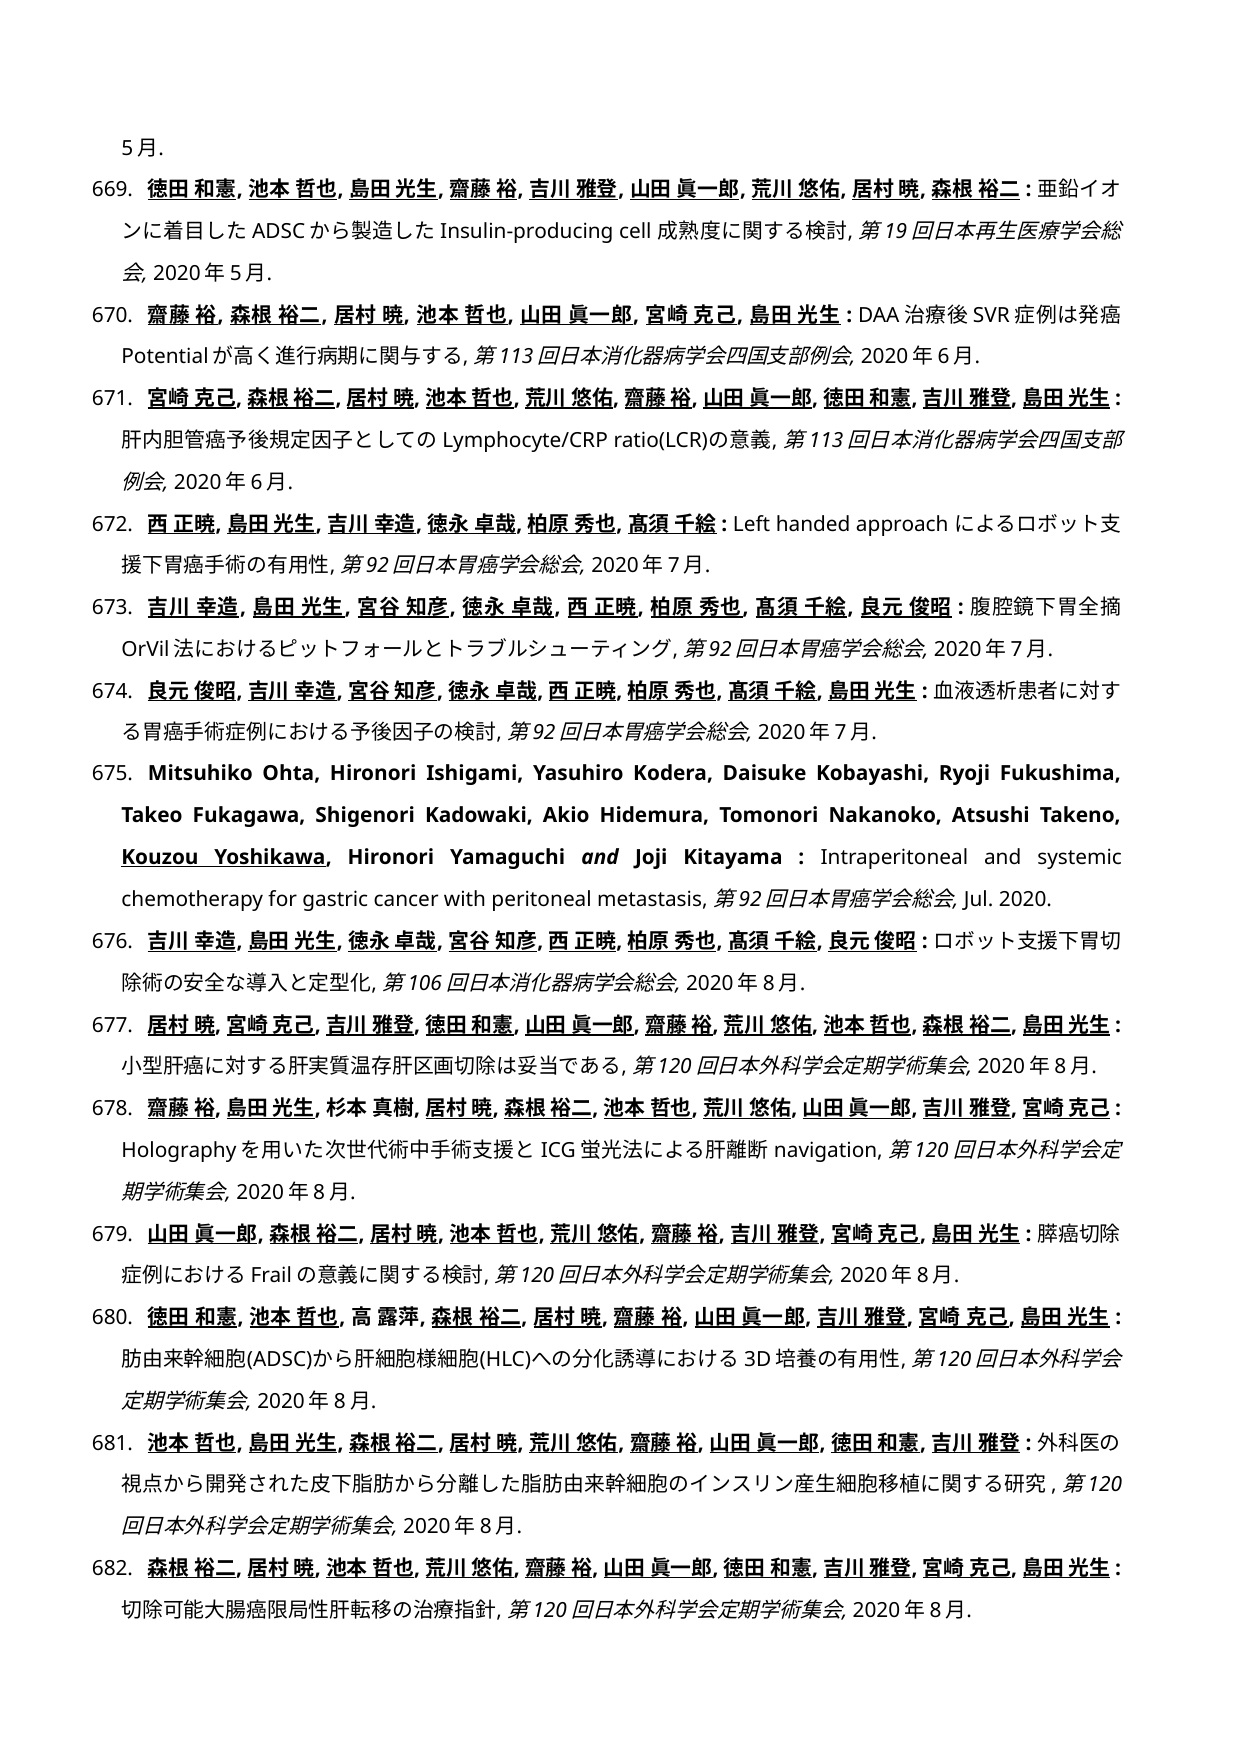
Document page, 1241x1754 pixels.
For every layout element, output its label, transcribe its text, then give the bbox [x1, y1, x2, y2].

list 池本 哲也, 島田 光生, 森根 裕二, 居村 暁, 荒川 悠佑, 齋藤 裕, 山田 眞一郎, 徳田 和憲, 吉川 雅登 : 外科医の視点から開発された皮下脂肪から分離した脂肪由来幹細胞のインスリン産生細胞移植に関する研究, 第120回日本外科学会定期学術集会, 2020年8月. [92, 1420, 1122, 1545]
list 齋藤 裕, 森根 裕二, 居村 暁, 池本 哲也, 山田 眞一郎, 宮崎 克己, 島田 光生 : DAA治療後SVR症例は発癌Potentialが高く進行病期に関与する, 第113回日本消化器病学会四国支部例会, 2020年6月. [92, 292, 1122, 376]
list 徳田 和憲, 池本 哲也, 高 露萍, 森根 裕二, 居村 暁, 齋藤 裕, 山田 眞一郎, 吉川 雅登, 宮崎 克己, 島田 光生 : 肪由来幹細胞(ADSC)から肝細胞様細胞(HLC)への分化誘導における3D培養の有用性, 第120回日本外科学会定期学術集会, 2020年8月. [92, 1295, 1122, 1420]
list 吉川 幸造, 島田 光生, 徳永 卓哉, 宮谷 知彦, 西 正暁, 柏原 秀也, 髙須 千絵, 良元 俊昭 : ロボット支援下胃切除術の安全な導入と定型化, 第106回日本消化器病学会総会, 2020年8月. [92, 919, 1122, 1002]
list 宮崎 克己, 森根 裕二, 居村 暁, 池本 哲也, 荒川 悠佑, 齋藤 裕, 山田 眞一郎, 徳田 和憲, 吉川 雅登, 島田 光生 : 肝内胆管癌予後規定因子としてのLymphocyte/CRP ratio(LCR)の意義, 第113回日本消化器病学会四国支部例会, 2020年6月. [92, 376, 1122, 501]
list 西 正暁, 島田 光生, 吉川 幸造, 徳永 卓哉, 柏原 秀也, 髙須 千絵 : Left handed approach によるロボット支援下胃癌手術の有用性, 第92回日本胃癌学会総会, 2020年7月. [92, 501, 1122, 584]
list 居村 暁, 宮崎 克己, 吉川 雅登, 徳田 和憲, 山田 眞一郎, 齋藤 裕, 荒川 悠佑, 池本 哲也, 森根 裕二, 島田 光生 : 小型肝癌に対する肝実質温存肝区画切除は妥当である, 第120回日本外科学会定期学術集会, 2020年8月. [92, 1002, 1122, 1086]
list Mitsuhiko Ohta, Hironori Ishigami, Yasuhiro Kodera, Daisuke Kobayashi, Ryoji Fukushima, Takeo Fukagawa, Shigenori Kadowaki, Akio Hidemura, Tomonori Nakanoko, Atsushi Takeno, Kouzou Yoshikawa, Hironori Yamaguchi and Joji Kitayama : Intraperitoneal and systemic chemotherapy for gastric cancer with peritoneal metastasis, 第92回日本胃癌学会総会, Jul. 2020. [92, 752, 1122, 919]
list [92, 125, 1122, 167]
list 良元 俊昭, 吉川 幸造, 宮谷 知彦, 徳永 卓哉, 西 正暁, 柏原 秀也, 髙須 千絵, 島田 光生 : 血液透析患者に対する胃癌手術症例における予後因子の検討, 第92回日本胃癌学会総会, 2020年7月. [92, 668, 1122, 752]
list 齋藤 裕, 島田 光生, 杉本 真樹, 居村 暁, 森根 裕二, 池本 哲也, 荒川 悠佑, 山田 眞一郎, 吉川 雅登, 宮崎 克己 : Holographyを用いた次世代術中手術支援とICG蛍光法による肝離断navigation, 第120回日本外科学会定期学術集会, 2020年8月. [92, 1086, 1122, 1211]
list 森根 裕二, 居村 暁, 池本 哲也, 荒川 悠佑, 齋藤 裕, 山田 眞一郎, 徳田 和憲, 吉川 雅登, 宮崎 克己, 島田 光生 : 切除可能大腸癌限局性肝転移の治療指針, 第120回日本外科学会定期学術集会, 2020年8月. [92, 1545, 1122, 1629]
list 山田 眞一郎, 森根 裕二, 居村 暁, 池本 哲也, 荒川 悠佑, 齋藤 裕, 吉川 雅登, 宮崎 克己, 島田 光生 : 膵癌切除症例におけるFrailの意義に関する検討, 第120回日本外科学会定期学術集会, 2020年8月. [92, 1211, 1122, 1295]
list 徳田 和憲, 池本 哲也, 島田 光生, 齋藤 裕, 吉川 雅登, 山田 眞一郎, 荒川 悠佑, 居村 暁, 森根 裕二 : 亜鉛イオンに着目したADSCから製造したInsulin-producing cell 成熟度に関する検討, 第19回日本再生医療学会総会, 2020年5月. [92, 167, 1122, 292]
list 吉川 幸造, 島田 光生, 宮谷 知彦, 徳永 卓哉, 西 正暁, 柏原 秀也, 髙須 千絵, 良元 俊昭 : 腹腔鏡下胃全摘OrVil法におけるピットフォールとトラブルシューティング, 第92回日本胃癌学会総会, 2020年7月. [92, 584, 1122, 668]
